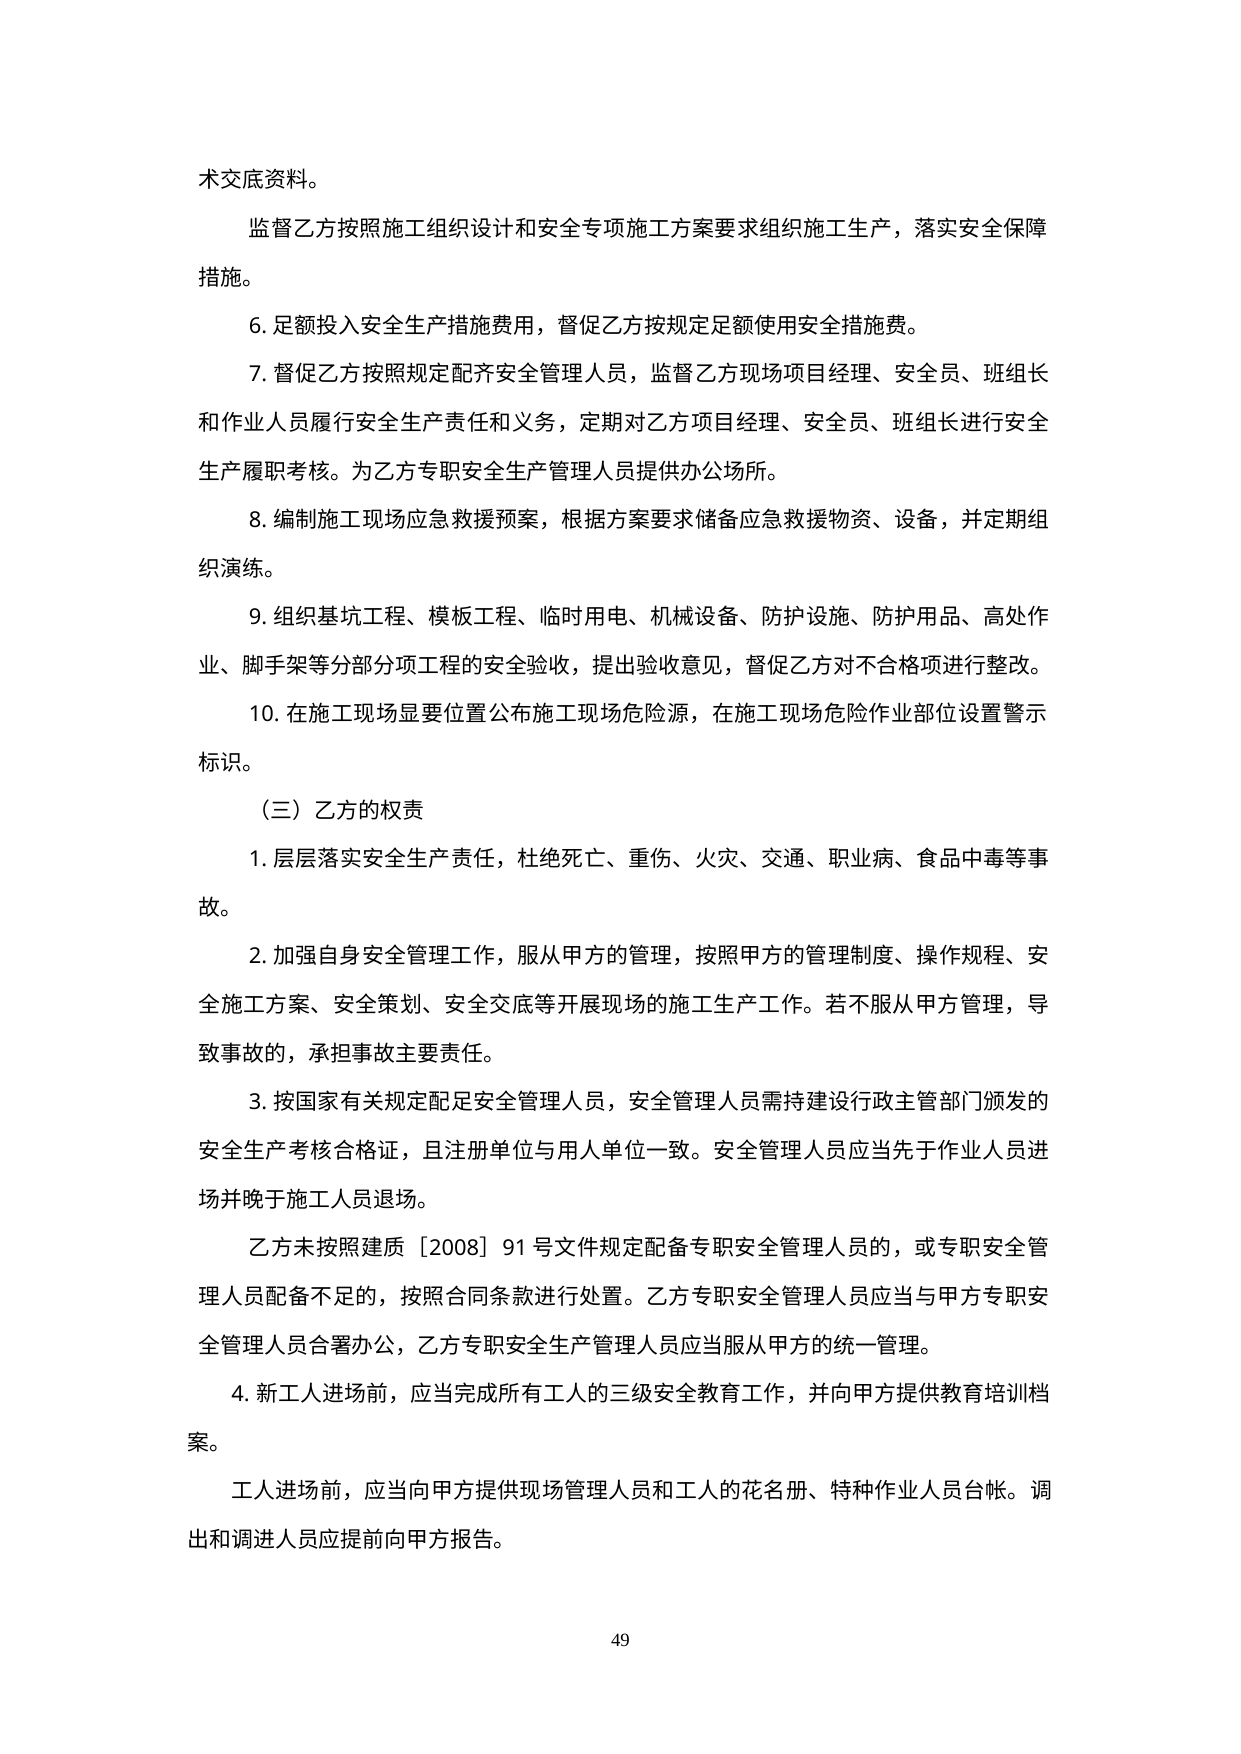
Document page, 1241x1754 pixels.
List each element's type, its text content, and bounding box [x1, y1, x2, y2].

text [198, 162, 1050, 194]
text 工人进场前，应当向甲方提供现场管理人员和工人的花名册、特种作业人员台帐。调出和调进人员应提前向甲方报告。 [187, 1473, 1053, 1554]
text （三）乙方的权责 [198, 793, 1050, 825]
text 8. 编制施工现场应急救援预案，根据方案要求储备应急救援物资、设备，并定期组织演练。 [198, 502, 1050, 583]
text 监督乙方按照施工组织设计和安全专项施工方案要求组织施工生产，落实安全保障措施。 [198, 210, 1050, 292]
text 9. 组织基坑工程、模板工程、临时用电、机械设备、防护设施、防护用品、高处作业、脚手架等分部分项工程的安全验收，提出验收意见，督促乙方对不合格项进行整改。 [198, 599, 1050, 680]
text 7. 督促乙方按照规定配齐安全管理人员，监督乙方现场项目经理、安全员、班组长和作业人员履行安全生产责任和义务，定期对乙方项目经理、安全员、班组长进行安全生产履职考核。为乙方专职安全生产管理人员提供办公场所。 [198, 356, 1050, 486]
text 10. 在施工现场显要位置公布施工现场危险源，在施工现场危险作业部位设置警示标识。 [198, 696, 1050, 777]
text 乙方未按照建质［2008］91号文件规定配备专职安全管理人员的，或专职安全管理人员配备不足的，按照合同条款进行处置。乙方专职安全管理人员应当与甲方专职安全管理人员合署办公，乙方专职安全生产管理人员应当服从甲方的统一管理。 [198, 1230, 1050, 1360]
text 3. 按国家有关规定配足安全管理人员，安全管理人员需持建设行政主管部门颁发的安全生产考核合格证，且注册单位与用人单位一致。安全管理人员应当先于作业人员进场并晚于施工人员退场。 [198, 1084, 1050, 1214]
text 1. 层层落实安全生产责任，杜绝死亡、重伤、火灾、交通、职业病、食品中毒等事故。 [198, 841, 1050, 922]
text 6. 足额投入安全生产措施费用，督促乙方按规定足额使用安全措施费。 [198, 307, 1050, 340]
text 4. 新工人进场前，应当完成所有工人的三级安全教育工作，并向甲方提供教育培训档案。 [187, 1376, 1053, 1457]
text 2. 加强自身安全管理工作，服从甲方的管理，按照甲方的管理制度、操作规程、安全施工方案、安全策划、安全交底等开展现场的施工生产工作。若不服从甲方管理，导致事故的，承担事故主要责任。 [198, 938, 1050, 1068]
